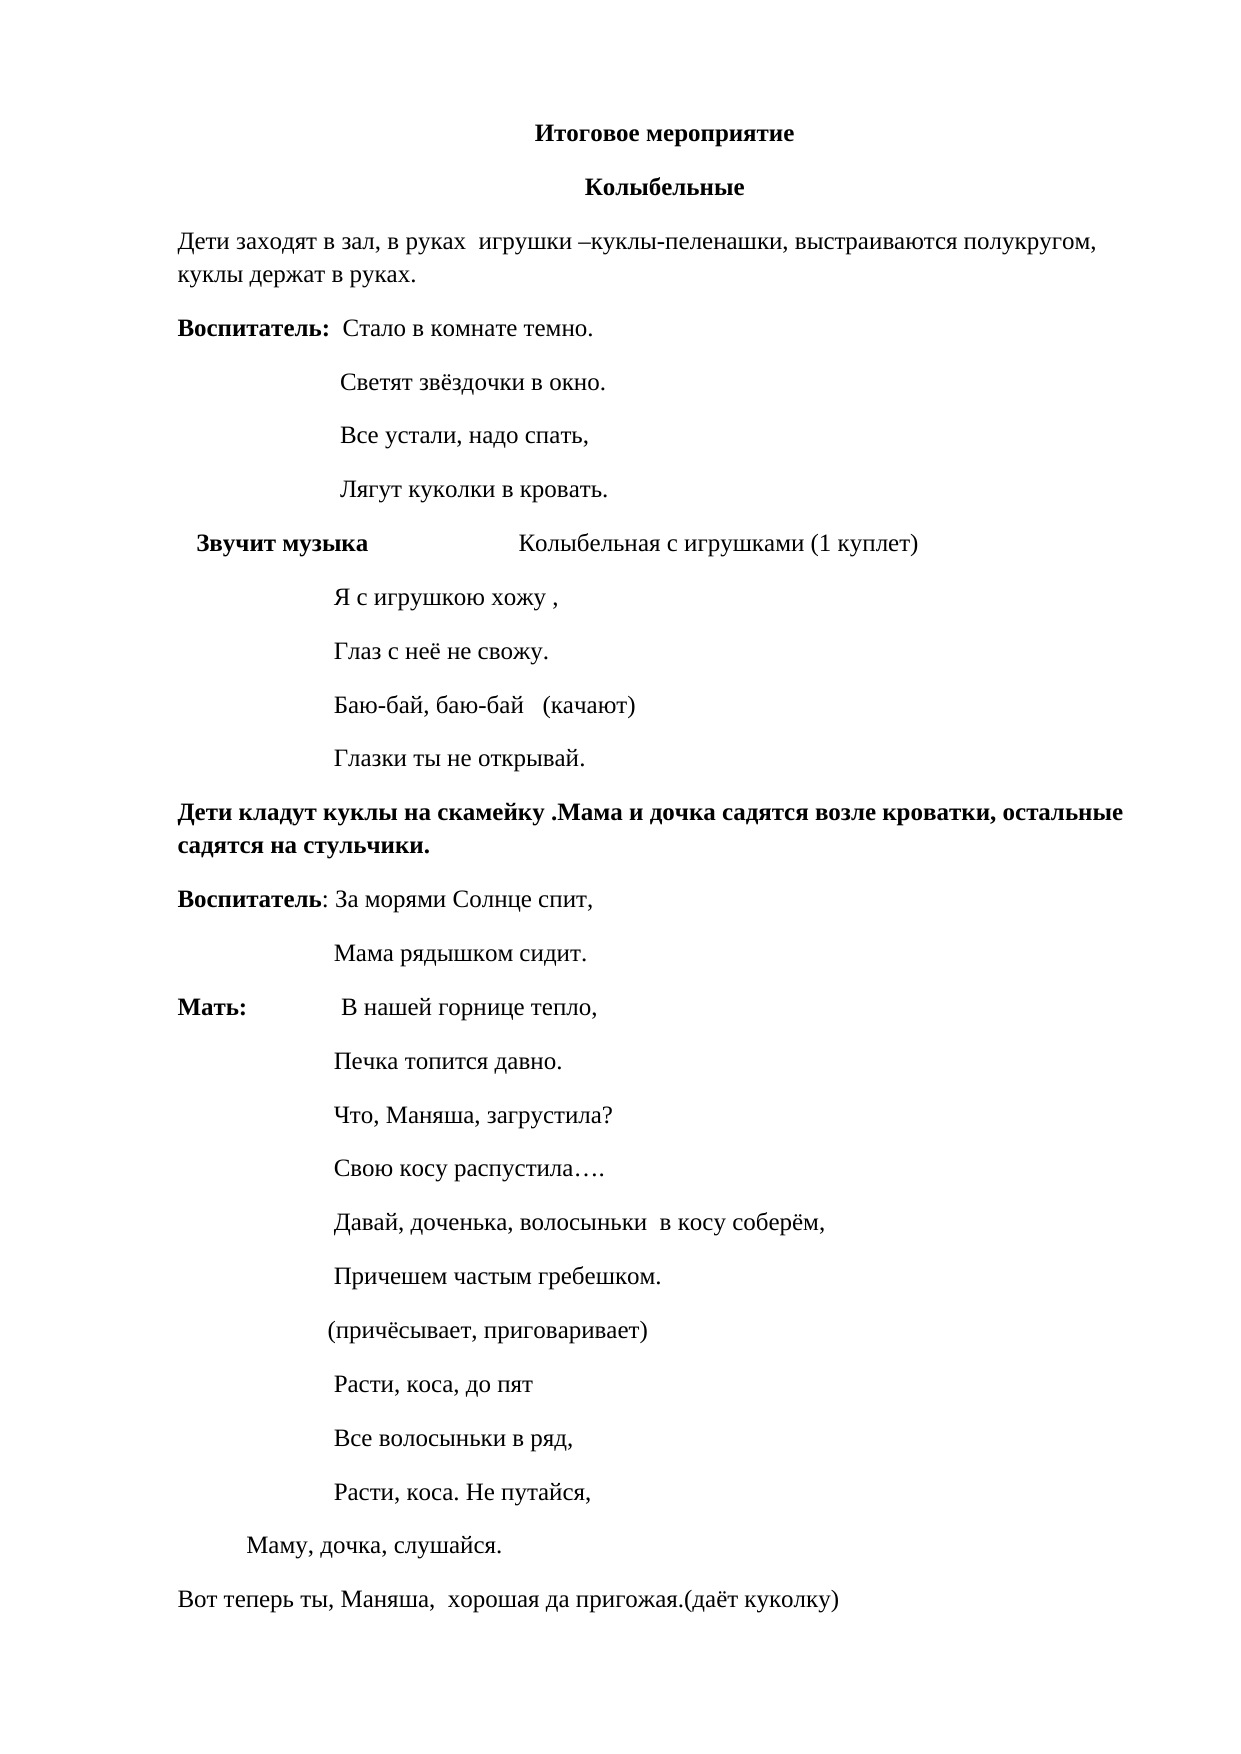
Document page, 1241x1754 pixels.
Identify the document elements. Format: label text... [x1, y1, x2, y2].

text Маму, дочка, слушайся. [177, 1531, 1152, 1559]
text Печка топится давно. [177, 1046, 1152, 1074]
text Глаз с неё не свожу. [177, 636, 1152, 664]
text Все устали, надо спать, [177, 420, 1152, 449]
text Свою косу распустила…. [177, 1153, 1152, 1182]
text Светят звёздочки в окно. [177, 367, 1152, 395]
text Мама рядышком сидит. [177, 938, 1152, 967]
text Расти, коса. Не путайся, [177, 1477, 1152, 1505]
text Звучит музыка Колыбельная с игрушками (1 куплет) [177, 528, 1152, 557]
text Расти, коса, до пят [177, 1369, 1152, 1398]
text Воспитатель: Стало в комнате темно. [177, 313, 1152, 341]
text Баю-бай, баю-бай (качают) [177, 690, 1152, 718]
text Воспитатель: За морями Солнце спит, [177, 884, 1152, 913]
text Давай, доченька, волосыньки в косу соберём, [177, 1207, 1152, 1236]
text Все волосыньки в ряд, [177, 1423, 1152, 1452]
text Колыбельные [177, 172, 1152, 201]
text Глазки ты не открывай. [177, 743, 1152, 772]
text (причёсывает, приговаривает) [177, 1315, 1152, 1344]
text Лягут куколки в кровать. [177, 474, 1152, 503]
text Итоговое мероприятие [177, 118, 1152, 147]
text Причешем частым гребешком. [177, 1261, 1152, 1290]
text Мать: В нашей горнице тепло, [177, 992, 1152, 1021]
text Я с игрушкою хожу , [177, 582, 1152, 611]
text Дети заходят в зал, в руках игрушки –куклы-пеленашки, выстраиваются полукругом, куклы держат в руках. [177, 226, 1152, 288]
text Дети кладут куклы на скамейку .Мама и дочка садятся возле кроватки, остальные садятся на стульчики. [177, 797, 1152, 859]
text Что, Маняша, загрустила? [177, 1100, 1152, 1128]
text Вот теперь ты, Маняша, хорошая да пригожая.(даёт куколку) [177, 1584, 1152, 1613]
